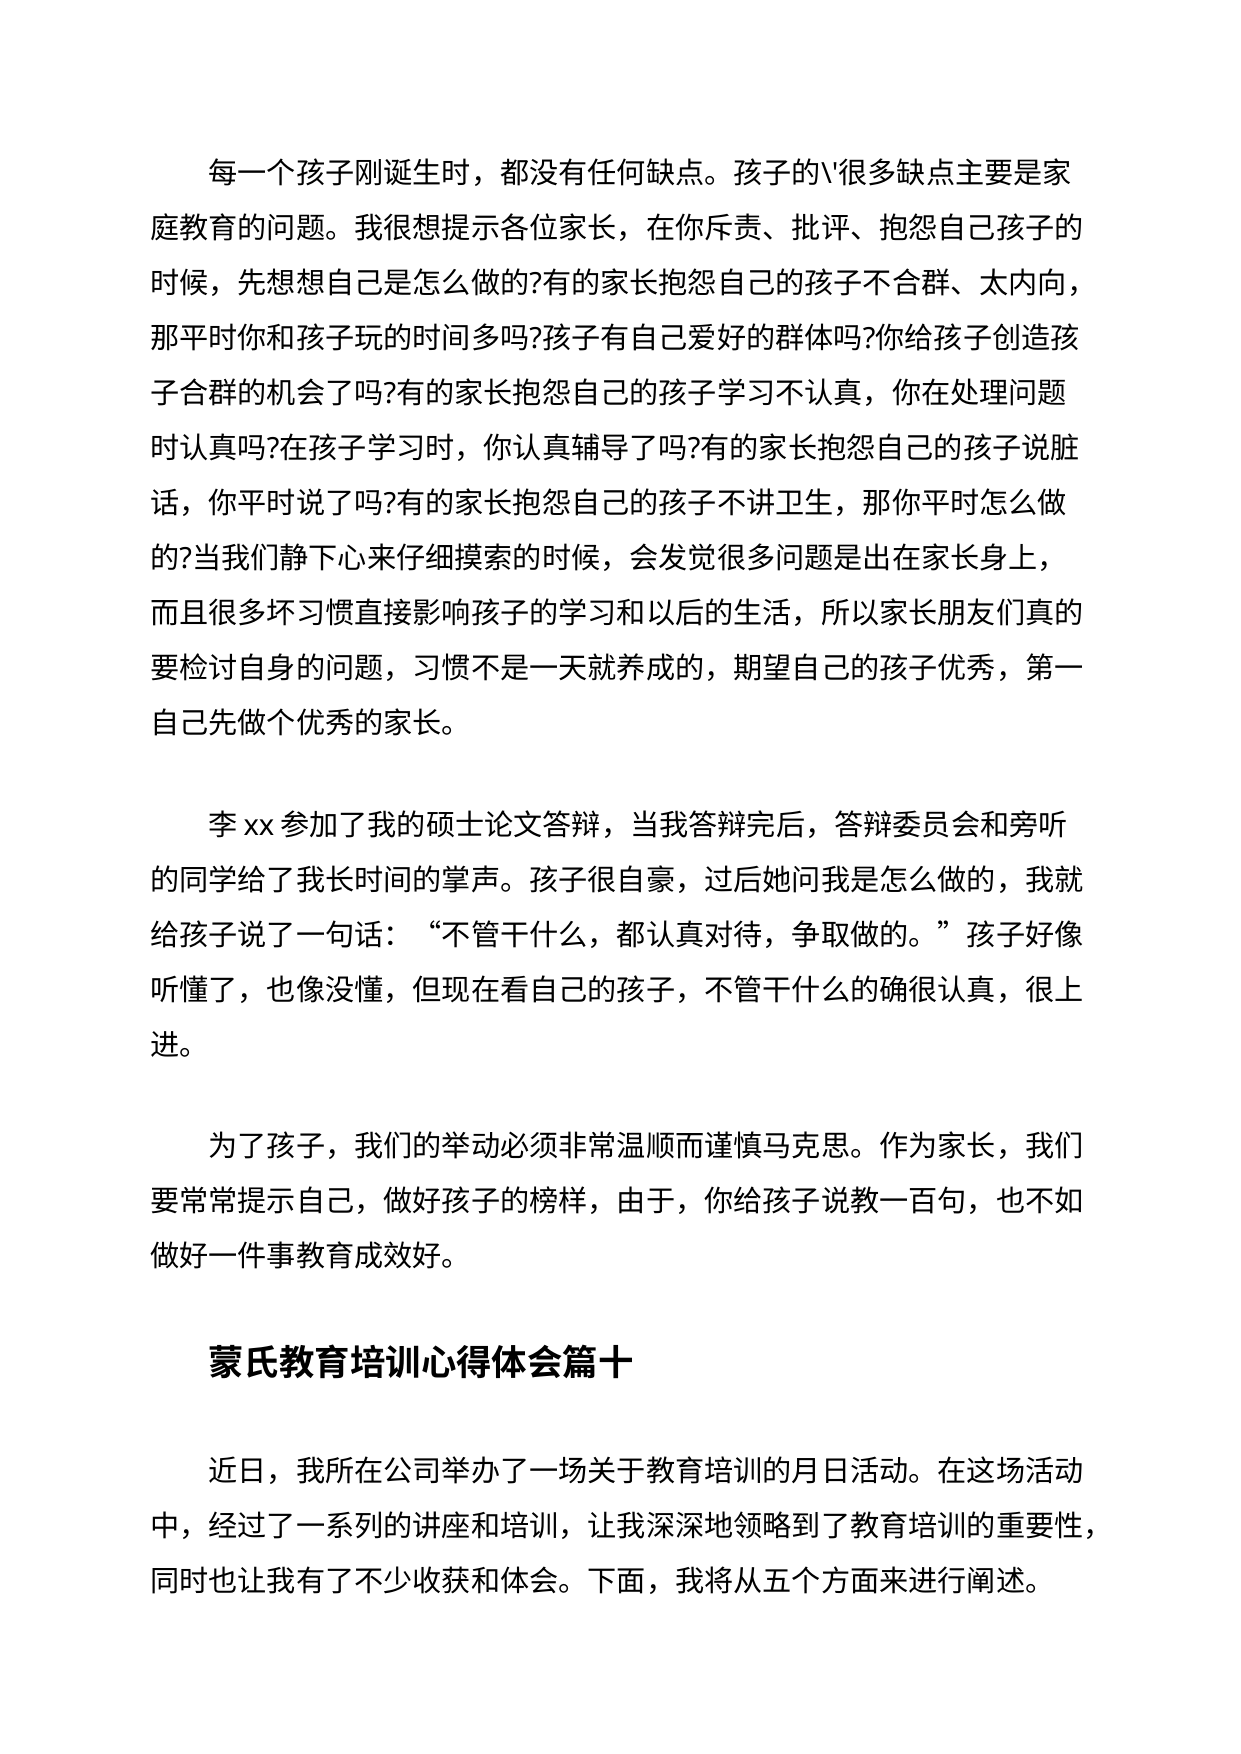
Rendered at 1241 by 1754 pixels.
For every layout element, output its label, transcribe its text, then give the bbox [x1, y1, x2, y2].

text 每一个孩子刚诞生时，都没有任何缺点。孩子的\'很多缺点主要是家庭教育的问题。我很想提示各位家长，在你斥责、批评、抱怨自己孩子的时候，先想想自己是怎么做的?有的家长抱怨自己的孩子不合群、太内向，那平时你和孩子玩的时间多吗?孩子有自己爱好的群体吗?你给孩子创造孩子合群的机会了吗?有的家长抱怨自己的孩子学习不认真，你在处理问题时认真吗?在孩子学习时，你认真辅导了吗?有的家长抱怨自己的孩子说脏话，你平时说了吗?有的家长抱怨自己的孩子不讲卫生，那你平时怎么做的?当我们静下心来仔细摸索的时候，会发觉很多问题是出在家长身上，而且很多坏习惯直接影响孩子的学习和以后的生活，所以家长朋友们真的要检讨自身的问题，习惯不是一天就养成的，期望自己的孩子优秀，第一自己先做个优秀的家长。 [150, 150, 1090, 742]
text 近日，我所在公司举办了一场关于教育培训的月日活动。在这场活动中，经过了一系列的讲座和培训，让我深深地领略到了教育培训的重要性，同时也让我有了不少收获和体会。下面，我将从五个方面来进行阐述。 [150, 1448, 1090, 1600]
text 李xx参加了我的硕士论文答辩，当我答辩完后，答辩委员会和旁听的同学给了我长时间的掌声。孩子很自豪，过后她问我是怎么做的，我就给孩子说了一句话：“不管干什么，都认真对待，争取做的。”孩子好像听懂了，也像没懂，但现在看自己的孩子，不管干什么的确很认真，很上进。 [150, 801, 1090, 1063]
text 为了孩子，我们的举动必须非常温顺而谨慎马克思。作为家长，我们要常常提示自己，做好孩子的榜样，由于，你给孩子说教一百句，也不如做好一件事教育成效好。 [150, 1123, 1090, 1275]
text 蒙氏教育培训心得体会篇十 [150, 1334, 1090, 1386]
